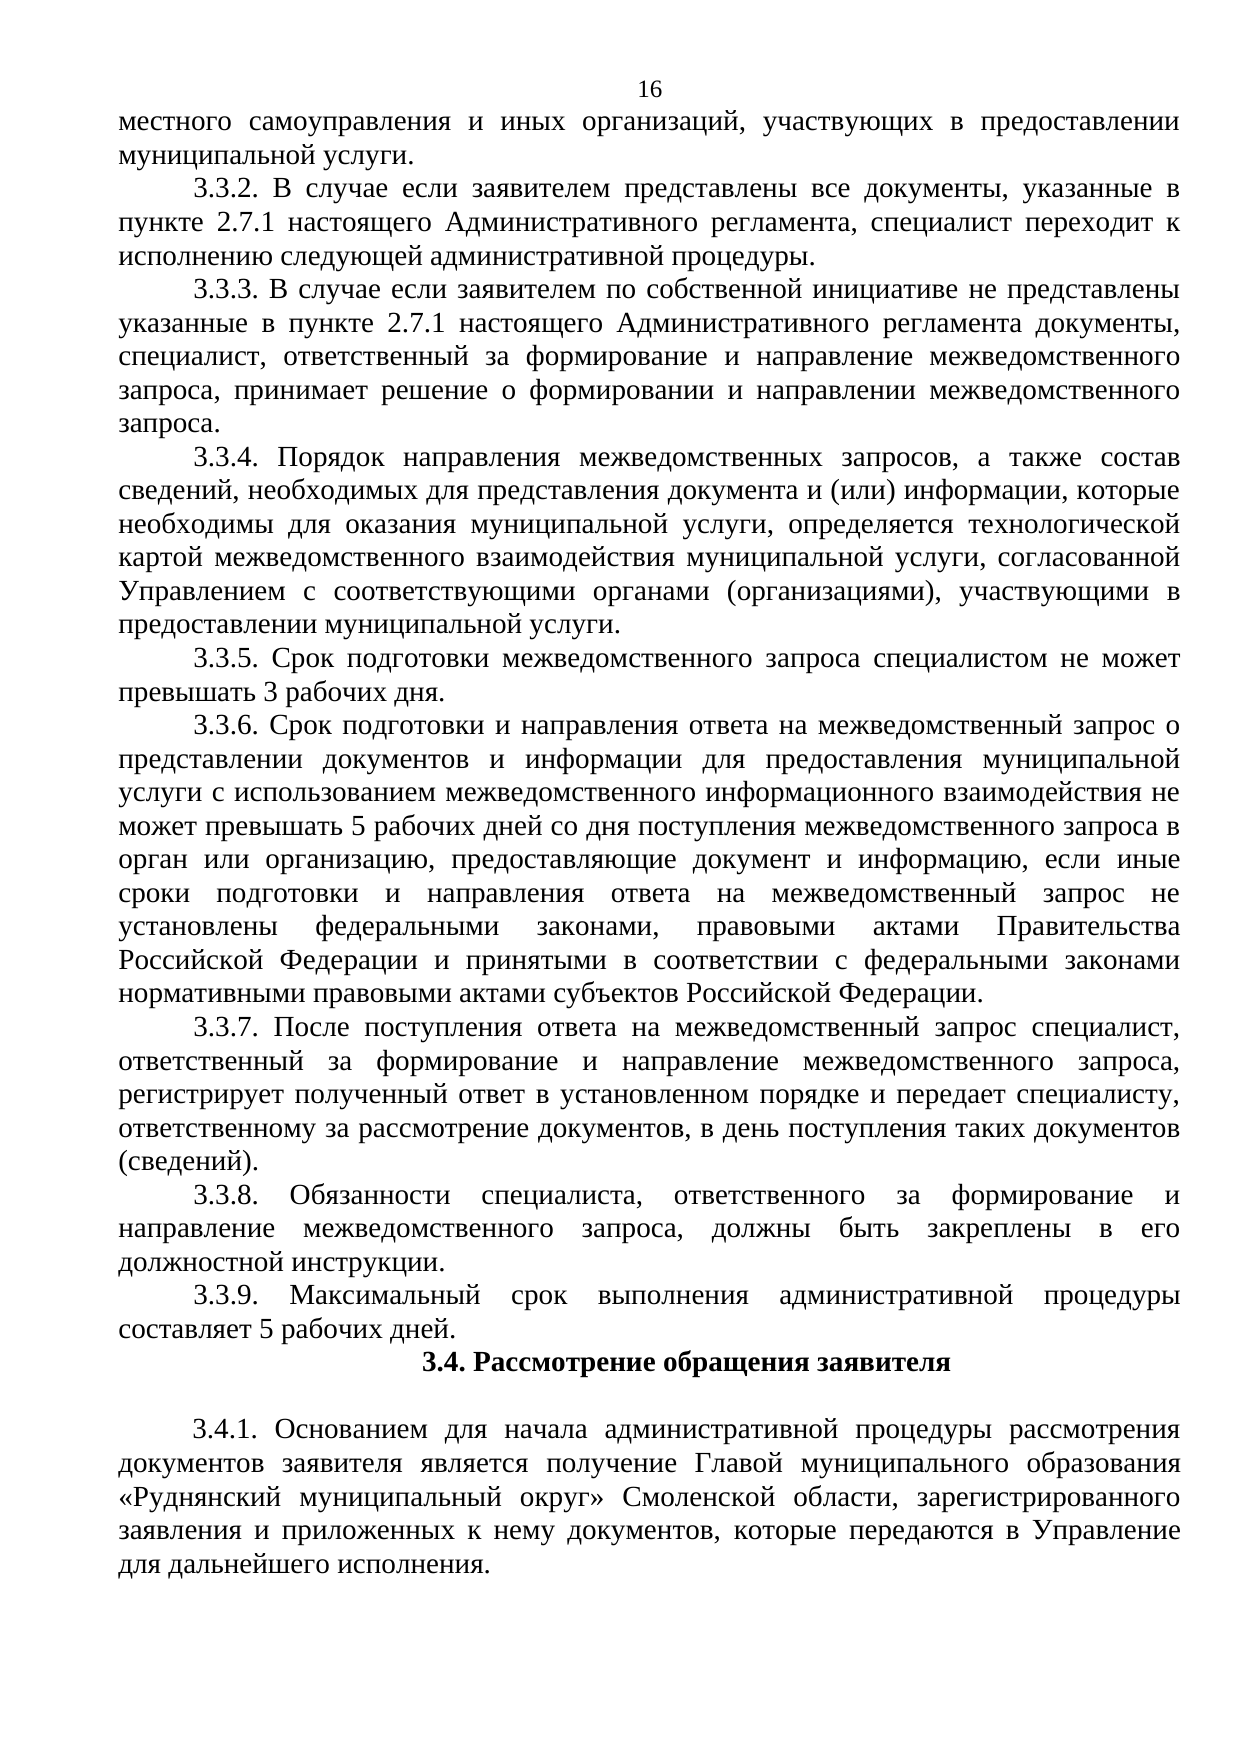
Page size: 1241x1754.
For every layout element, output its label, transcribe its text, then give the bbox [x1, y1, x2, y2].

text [118, 103, 1181, 171]
text 3.3.2. В случае если заявителем представлены все документы, указанные в пункте 2.7.1 настоящего Административного регламента, специалист переходит к исполнению следующей административной процедуры. [118, 171, 1181, 271]
text 3.3.5. Срок подготовки межведомственного запроса специалистом не может превышать 3 рабочих дня. [118, 640, 1181, 707]
text 3.4.1. Основанием для начала административной процедуры рассмотрения документов заявителя является получение Главой муниципального образования «Руднянский муниципальный округ» Смоленской области, зарегистрированного заявления и приложенных к нему документов, которые передаются в Управление для дальнейшего исполнения. [118, 1412, 1181, 1579]
text 3.3.7. После поступления ответа на межведомственный запрос специалист, ответственный за формирование и направление межведомственного запроса, регистрирует полученный ответ в установленном порядке и передает специалисту, ответственному за рассмотрение документов, в день поступления таких документов (сведений). [118, 1009, 1181, 1177]
text 3.3.4. Порядок направления межведомственных запросов, а также состав сведений, необходимых для представления документа и (или) информации, которые необходимы для оказания муниципальной услуги, определяется технологической картой межведомственного взаимодействия муниципальной услуги, согласованной Управлением с соответствующими органами (организациями), участвующими в предоставлении муниципальной услуги. [118, 439, 1181, 640]
text 3.4. Рассмотрение обращения заявителя [118, 1344, 1181, 1378]
text 3.3.9. Максимальный срок выполнения административной процедуры составляет 5 рабочих дней. [118, 1277, 1181, 1344]
text 3.3.8. Обязанности специалиста, ответственного за формирование и направление межведомственного запроса, должны быть закреплены в его должностной инструкции. [118, 1177, 1181, 1277]
text 3.3.6. Срок подготовки и направления ответа на межведомственный запрос о представлении документов и информации для предоставления муниципальной услуги с использованием межведомственного информационного взаимодействия не может превышать 5 рабочих дней со дня поступления межведомственного запроса в орган или организацию, предоставляющие документ и информацию, если иные сроки подготовки и направления ответа на межведомственный запрос не установлены федеральными законами, правовыми актами Правительства Российской Федерации и принятыми в соответствии с федеральными законами нормативными правовыми актами субъектов Российской Федерации. [118, 707, 1181, 1009]
text 3.3.3. В случае если заявителем по собственной инициативе не представлены указанные в пункте 2.7.1 настоящего Административного регламента документы, специалист, ответственный за формирование и направление межведомственного запроса, принимает решение о формировании и направлении межведомственного запроса. [118, 271, 1181, 439]
